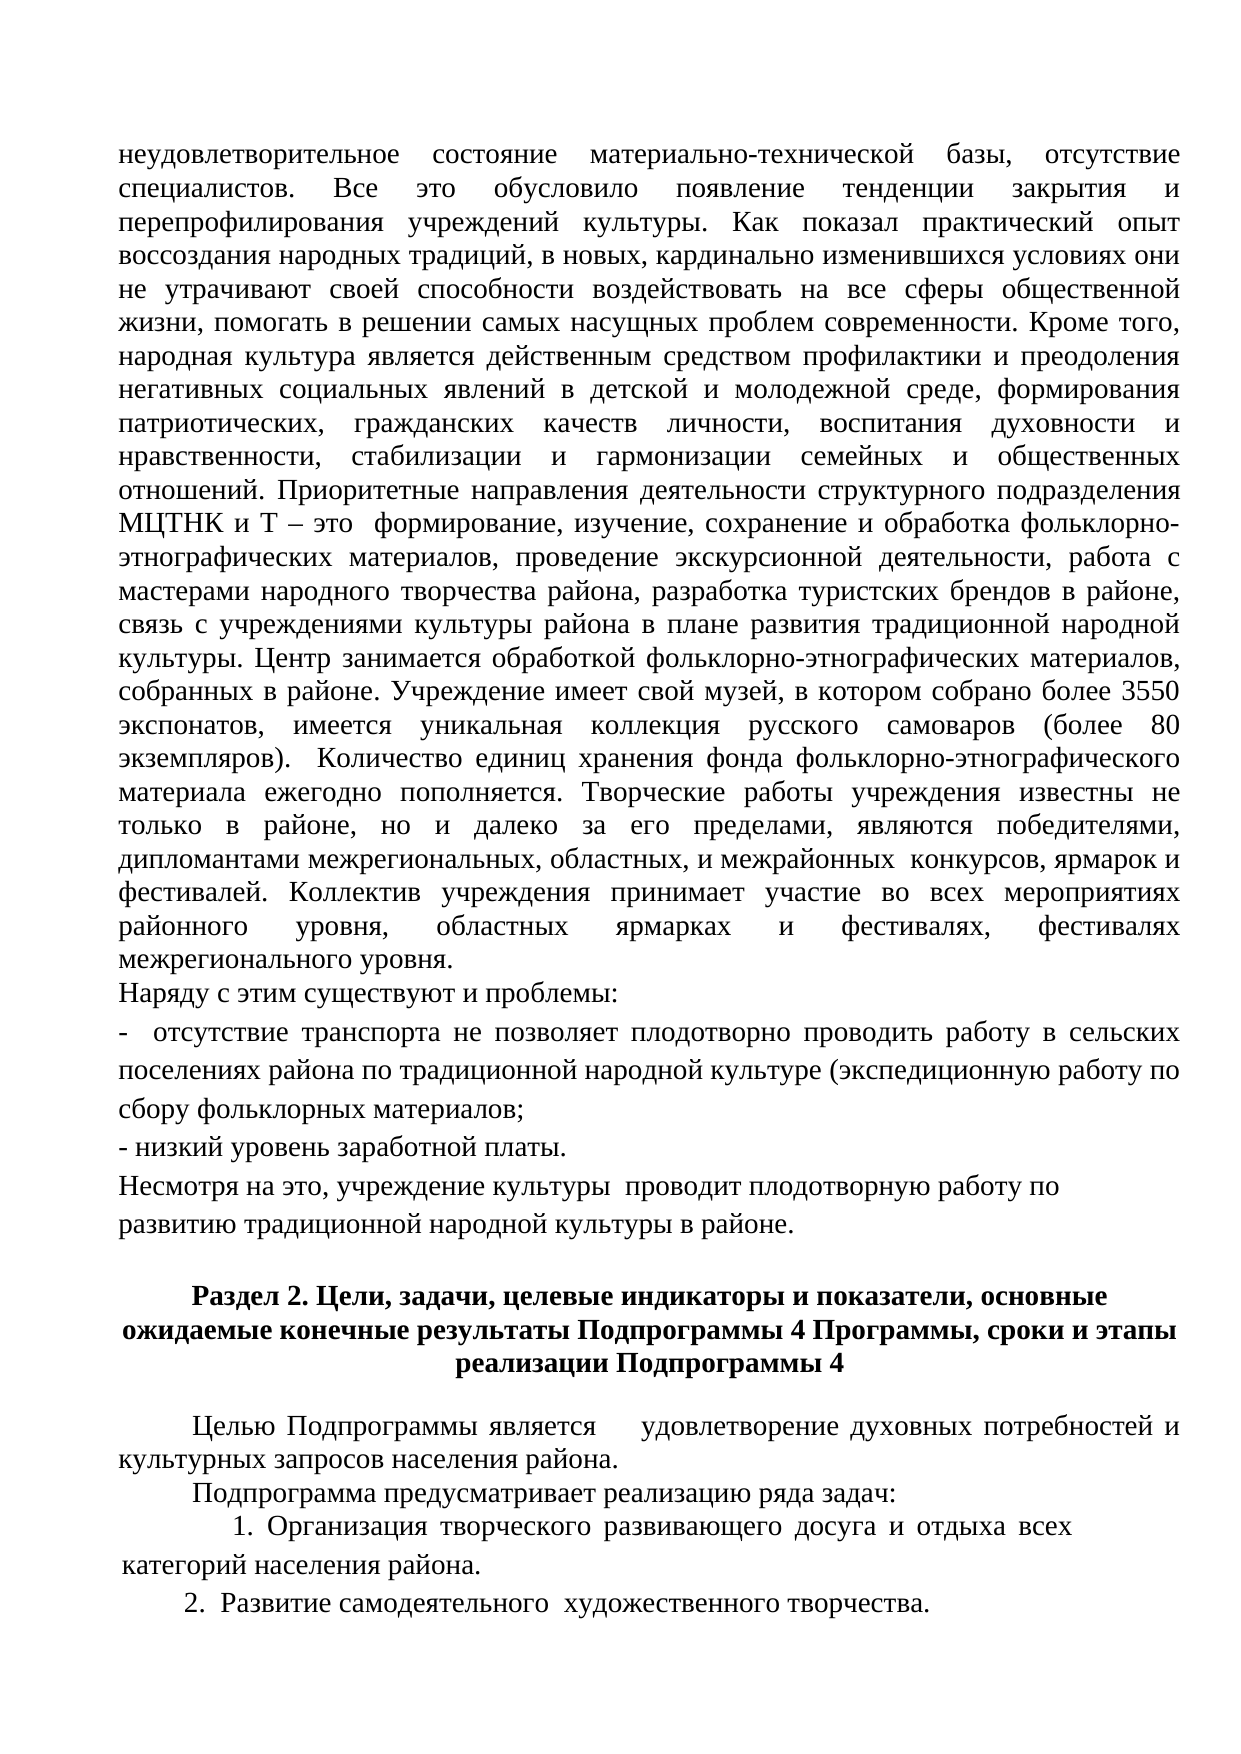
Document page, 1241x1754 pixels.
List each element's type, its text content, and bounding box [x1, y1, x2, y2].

text Наряду с этим существуют и проблемы: [118, 975, 1181, 1009]
text 2. Развитие самодеятельного художественного творчества. [118, 1586, 1181, 1619]
subtitle Раздел 2. Цели, задачи, целевые индикаторы и показатели, основные ожидаемые конечные результаты Подпрограммы 4 Программы, сроки и этапы реализации Подпрограммы 4 [118, 1278, 1181, 1379]
text Подпрограмма предусматривает реализацию ряда задач: [118, 1475, 1181, 1508]
text Целью Подпрограммы является удовлетворение духовных потребностей и культурных запросов населения района. [118, 1408, 1181, 1475]
text - низкий уровень заработной платы. Несмотря на это, учреждение культуры проводит плодотворную работу по развитию традиционной народной культуры в районе. [118, 1129, 1181, 1240]
text 1. Организация творческого развивающего досуга и отдыха всех категорий населения района. [122, 1508, 1073, 1581]
text - отсутствие транспорта не позволяет плодотворно проводить работу в сельских поселениях района по традиционной народной культуре (экспедиционную работу по сбору фольклорных материалов; [118, 1014, 1181, 1124]
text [118, 137, 1181, 975]
